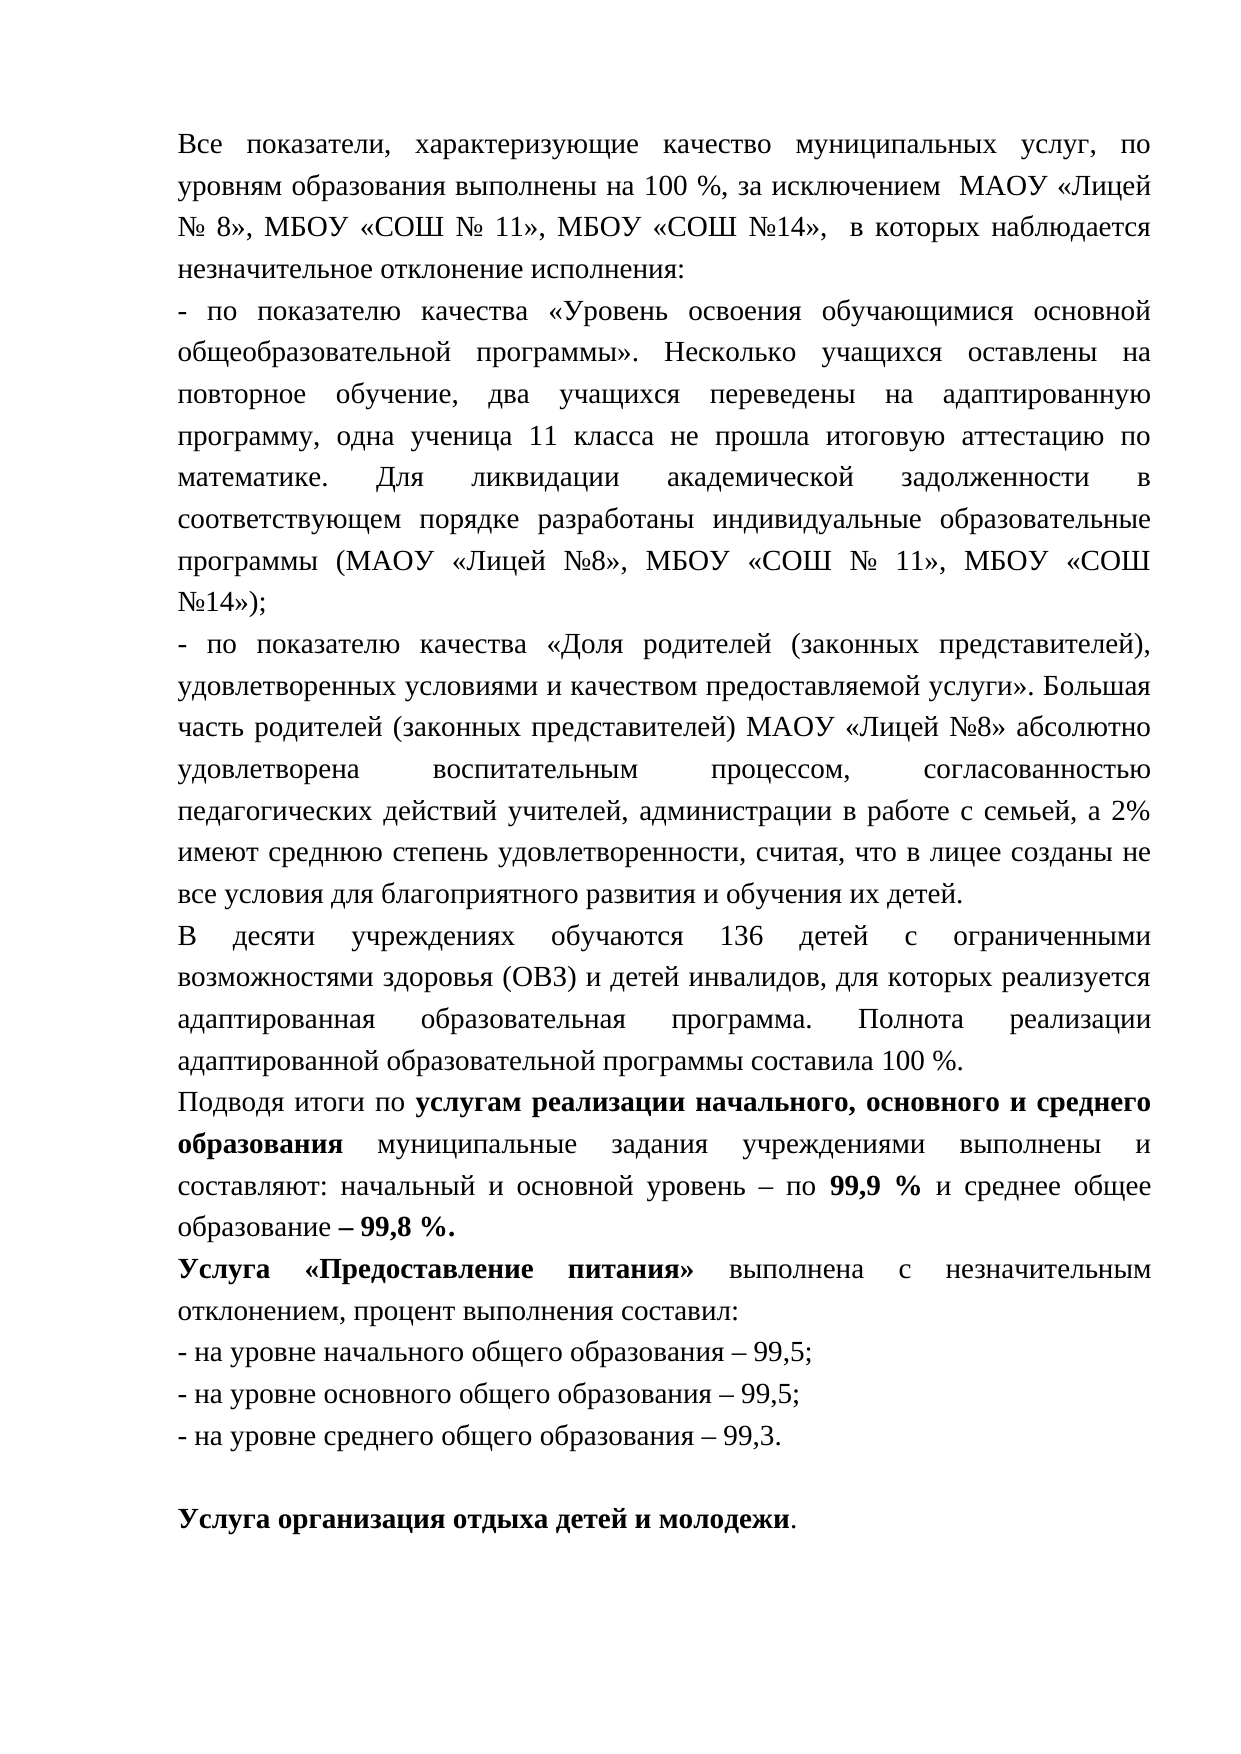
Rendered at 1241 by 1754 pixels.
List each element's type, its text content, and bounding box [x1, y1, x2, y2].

text В десяти учреждениях обучаются 136 детей с ограниченными возможностями здоровья (ОВЗ) и детей инвалидов, для которых реализуется адаптированная образовательная программа. Полнота реализации адаптированной образовательной программы составила 100 %. [177, 910, 1152, 1076]
text Все показатели, характеризующие качество муниципальных услуг, по уровням образования выполнены на 100 %, за исключением МАОУ «Лицей № 8», МБОУ «СОШ № 11», МБОУ «СОШ №14», в которых наблюдается незначительное отклонение исполнения: [177, 118, 1152, 285]
text Подводя итоги по услугам реализации начального, основного и среднего образования муниципальные задания учреждениями выполнены и составляют: начальный и основной уровень – по 99,9 % и среднее общее образование – 99,8 %. [177, 1076, 1152, 1243]
text - по показателю качества «Доля родителей (законных представителей), удовлетворенных условиями и качеством предоставляемой услуги». Большая часть родителей (законных представителей) МАОУ «Лицей №8» абсолютно удовлетворена воспитательным процессом, согласованностью педагогических действий учителей, администрации в работе с семьей, а 2% имеют среднюю степень удовлетворенности, считая, что в лицее созданы не все условия для благоприятного развития и обучения их детей. [177, 618, 1152, 910]
text - на уровне начального общего образования – 99,5; [177, 1326, 1152, 1368]
text Услуга организация отдыха детей и молодежи. [177, 1493, 1152, 1535]
text - на уровне среднего общего образования – 99,3. [177, 1410, 1152, 1451]
text Услуга «Предоставление питания» выполнена с незначительным отклонением, процент выполнения составил: [177, 1243, 1152, 1326]
text - на уровне основного общего образования – 99,5; [177, 1368, 1152, 1410]
text - по показателю качества «Уровень освоения обучающимися основной общеобразовательной программы». Несколько учащихся оставлены на повторное обучение, два учащихся переведены на адаптированную программу, одна ученица 11 класса не прошла итоговую аттестацию по математике. Для ликвидации академической задолженности в соответствующем порядке разработаны индивидуальные образовательные программы (МАОУ «Лицей №8», МБОУ «СОШ № 11», МБОУ «СОШ №14»); [177, 285, 1152, 618]
